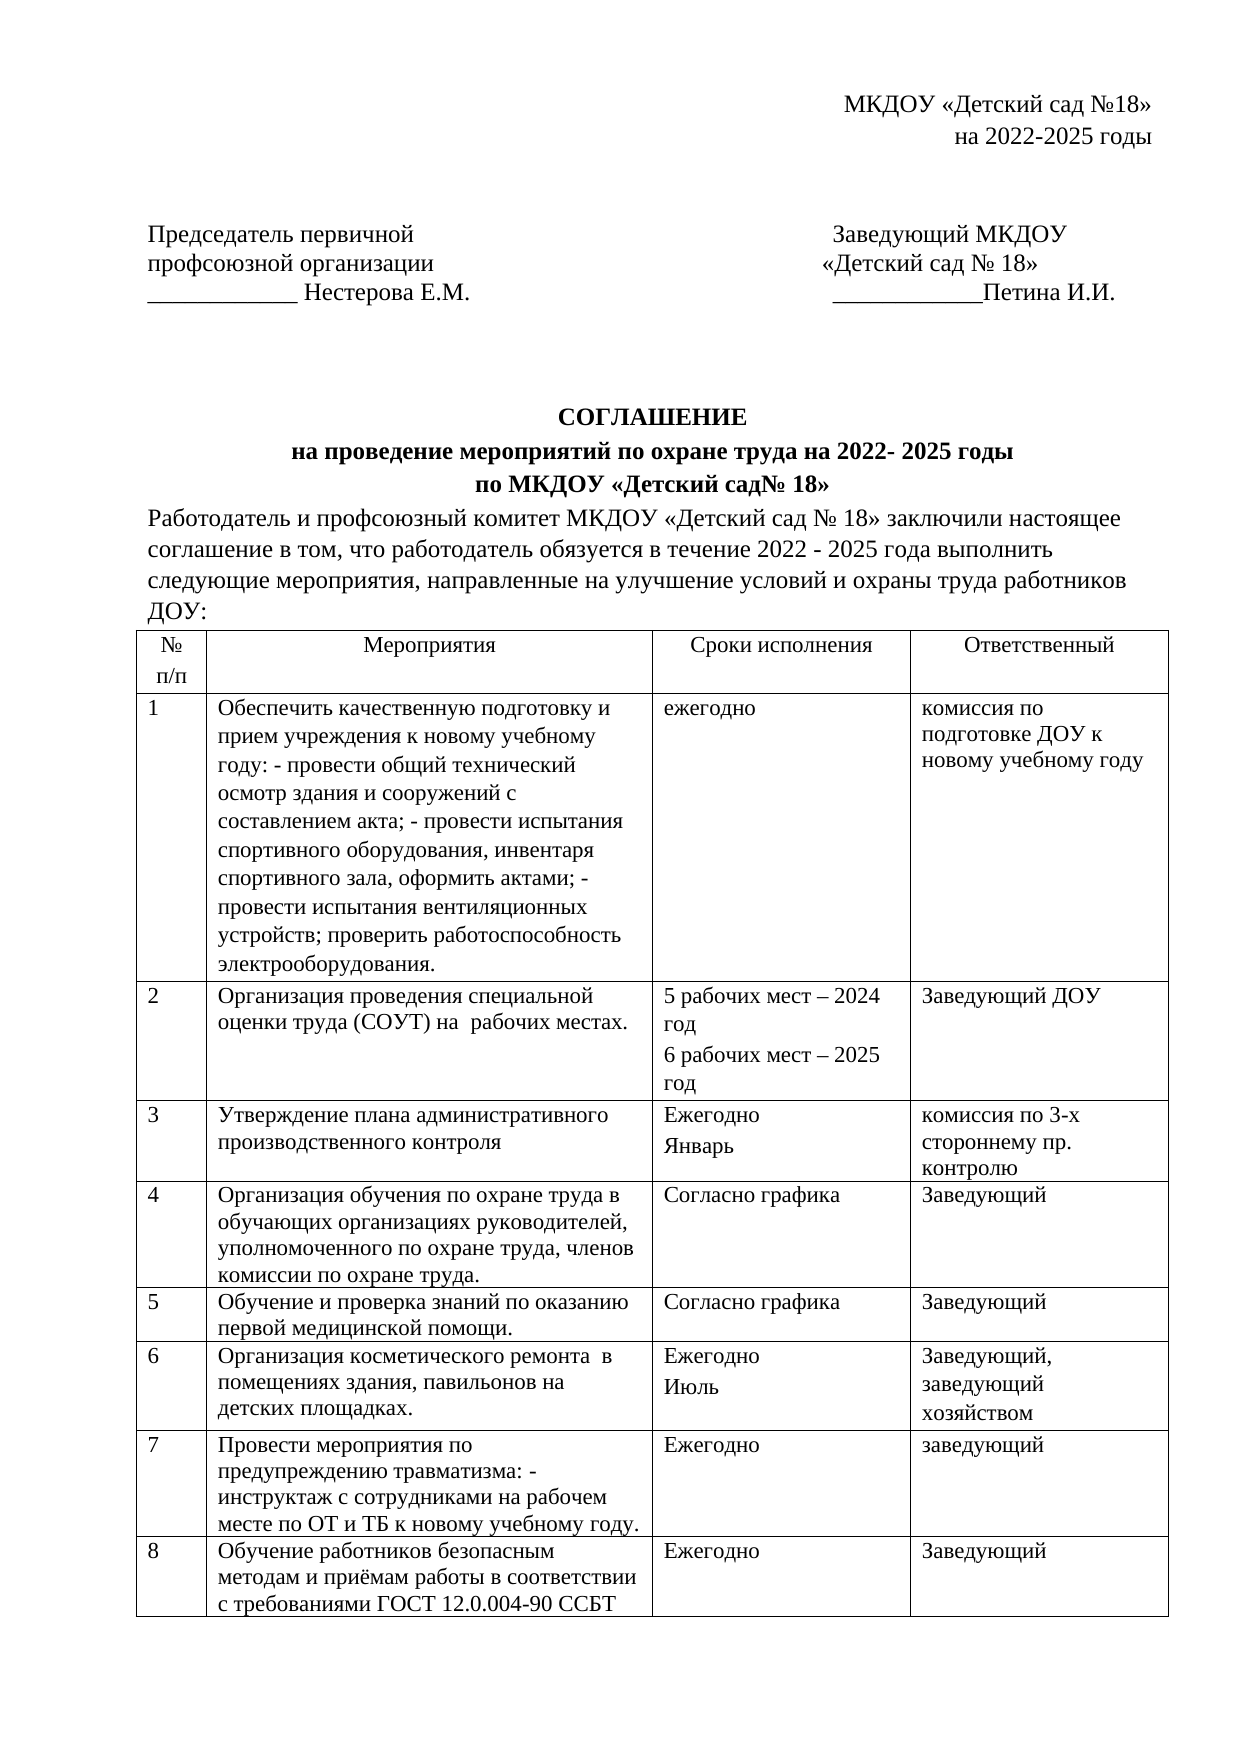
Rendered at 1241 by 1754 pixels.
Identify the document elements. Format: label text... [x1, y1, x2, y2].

table_cell Ежегодно Июль [653, 1342, 910, 1429]
table_cell Заведующий ДОУ [911, 982, 1168, 1100]
table_cell 5 рабочих мест – 2024 год 6 рабочих мест – 2025 год [653, 982, 910, 1100]
table_cell Организация обучения по охране труда в обучающих организациях руководителей, уполномоченного по охране труда, членов комиссии по охране труда. [207, 1182, 652, 1287]
table_cell комиссия по подготовке ДОУ к новому учебному году [911, 694, 1168, 981]
table_header Ответственный [911, 631, 1168, 693]
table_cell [207, 1537, 652, 1616]
table_cell заведующий [911, 1431, 1168, 1536]
table_cell Заведующий [911, 1182, 1168, 1287]
table_header Мероприятия [207, 631, 652, 693]
text СОГЛАШЕНИЕ [147, 402, 1157, 431]
table_cell Ежегодно [653, 1537, 910, 1616]
table_cell Утверждение плана административного производственного контроля [207, 1101, 652, 1181]
table_cell Провести мероприятия по предупреждению травматизма: - инструктаж с сотрудниками на рабочем месте по ОТ и ТБ к новому учебному году. [207, 1431, 652, 1536]
text на проведение мероприятий по охране труда на 2022- 2025 годы [147, 436, 1157, 465]
table_cell 8 [137, 1537, 206, 1616]
table_cell Ежегодно [653, 1431, 910, 1536]
table_cell Обучение и проверка знаний по оказанию первой медицинской помощи. [207, 1288, 652, 1341]
text Работодатель и профсоюзный комитет МКДОУ «Детский сад № 18» заключили настоящее соглашение в том, что работодатель обязуется в течение 2022 - 2025 года выполнить следующие мероприятия, направленные на улучшение условий и охраны труда работников ДОУ: [147, 503, 1157, 625]
table_cell комиссия по 3-х стороннему пр. контролю [911, 1101, 1168, 1181]
table_cell Согласно графика [653, 1288, 910, 1341]
table_cell 4 [137, 1182, 206, 1287]
table_cell Заведующий [911, 1288, 1168, 1341]
table_cell 7 [137, 1431, 206, 1536]
table_cell Согласно графика [653, 1182, 910, 1287]
table_cell Заведующий [911, 1537, 1168, 1616]
text МКДОУ «Детский сад №18» [758, 89, 1152, 117]
text Председатель первичной Заведующий МКДОУ профсоюзной организации «Детский сад № 18» ____________ Нестерова Е.М. ____________Петина И.И. [147, 219, 1157, 305]
text по МКДОУ «Детский сад№ 18» [147, 469, 1157, 498]
table_cell 1 [137, 694, 206, 981]
table_cell Организация проведения специальной оценки труда (СОУТ) на рабочих местах. [207, 982, 652, 1100]
table_header Сроки исполнения [653, 631, 910, 693]
table_cell Организация косметического ремонта в помещениях здания, павильонов на детских площадках. [207, 1342, 652, 1429]
table_cell Ежегодно Январь [653, 1101, 910, 1181]
table_cell Обеспечить качественную подготовку и прием учреждения к новому учебному году: - провести общий технический осмотр здания и сооружений с составлением акта; - провести испытания спортивного оборудования, инвентаря спортивного зала, оформить актами; - провести испытания вентиляционных устройств; проверить работоспособность электрооборудования. [207, 694, 652, 981]
text на 2022-2025 годы [758, 121, 1152, 150]
table_cell 6 [137, 1342, 206, 1429]
table_cell 3 [137, 1101, 206, 1181]
table_cell ежегодно [653, 694, 910, 981]
table_cell 2 [137, 982, 206, 1100]
table_cell Заведующий, заведующий хозяйством [911, 1342, 1168, 1429]
table_header № п/п [137, 631, 206, 693]
table_cell 5 [137, 1288, 206, 1341]
